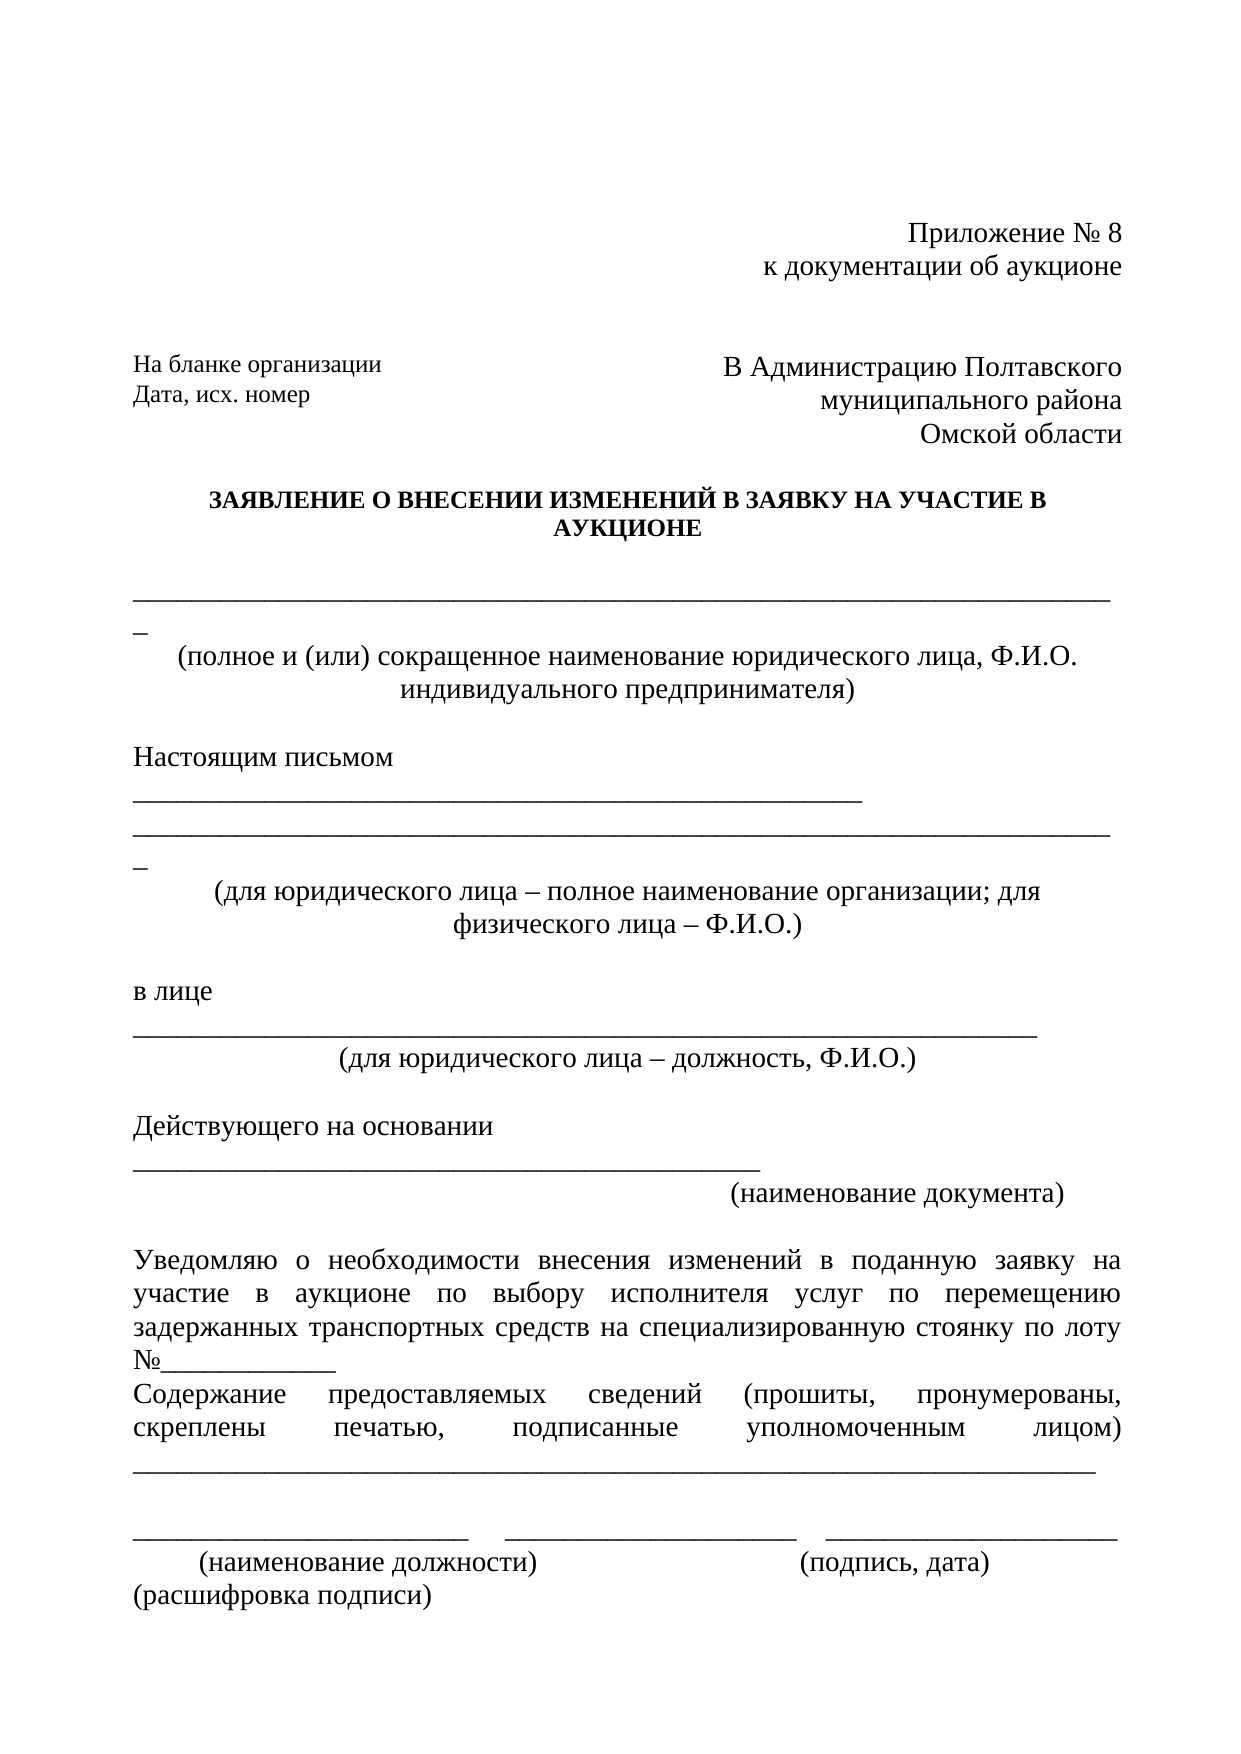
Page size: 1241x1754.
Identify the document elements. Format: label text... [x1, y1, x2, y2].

list к документации об аукционе [133, 248, 1122, 282]
list (для юридического лица – должность, Ф.И.О.) [133, 1041, 1122, 1074]
list (наименование документа) [133, 1175, 1122, 1208]
list (наименование должности) (подпись, дата) (расшифровка подписи) [133, 1544, 1122, 1611]
list (для юридического лица – полное наименование организации; для физического лица – Ф.И.О.) [133, 873, 1122, 940]
list Приложение № 8 [133, 215, 1122, 248]
list (полное и (или) сокращенное наименование юридического лица, Ф.И.О. индивидуального предпринимателя) [133, 638, 1122, 705]
list Действующего на основании ___________________________________________ [133, 1108, 1122, 1175]
list в лице ______________________________________________________________ [133, 973, 1122, 1041]
list Настоящим письмом __________________________________________________ [133, 739, 1122, 806]
list ЗАЯВЛЕНИЕ О ВНЕСЕНИИ ИЗМЕНЕНИЙ В ЗАЯВКУ НА УЧАСТИЕ В АУКЦИОНЕ [133, 485, 1122, 542]
list _______________________ ____________________ ____________________ [133, 1510, 1122, 1544]
list ____________________________________________________________________ [133, 806, 1122, 873]
list ____________________________________________________________________ [133, 571, 1122, 638]
table_header В Администрацию Полтавского муниципального района Омской области [587, 349, 1133, 451]
table_header На бланке организации Дата, исх. номер [122, 349, 587, 451]
list Содержание предоставляемых сведений (прошиты, пронумерованы, скреплены печатью, подписанные уполномоченным лицом) __________________________________________________________________ [133, 1376, 1122, 1477]
list Уведомляю о необходимости внесения изменений в поданную заявку на участие в аукционе по выбору исполнителя услуг по перемещению задержанных транспортных средств на специализированную стоянку по лоту №____________ [133, 1242, 1122, 1376]
